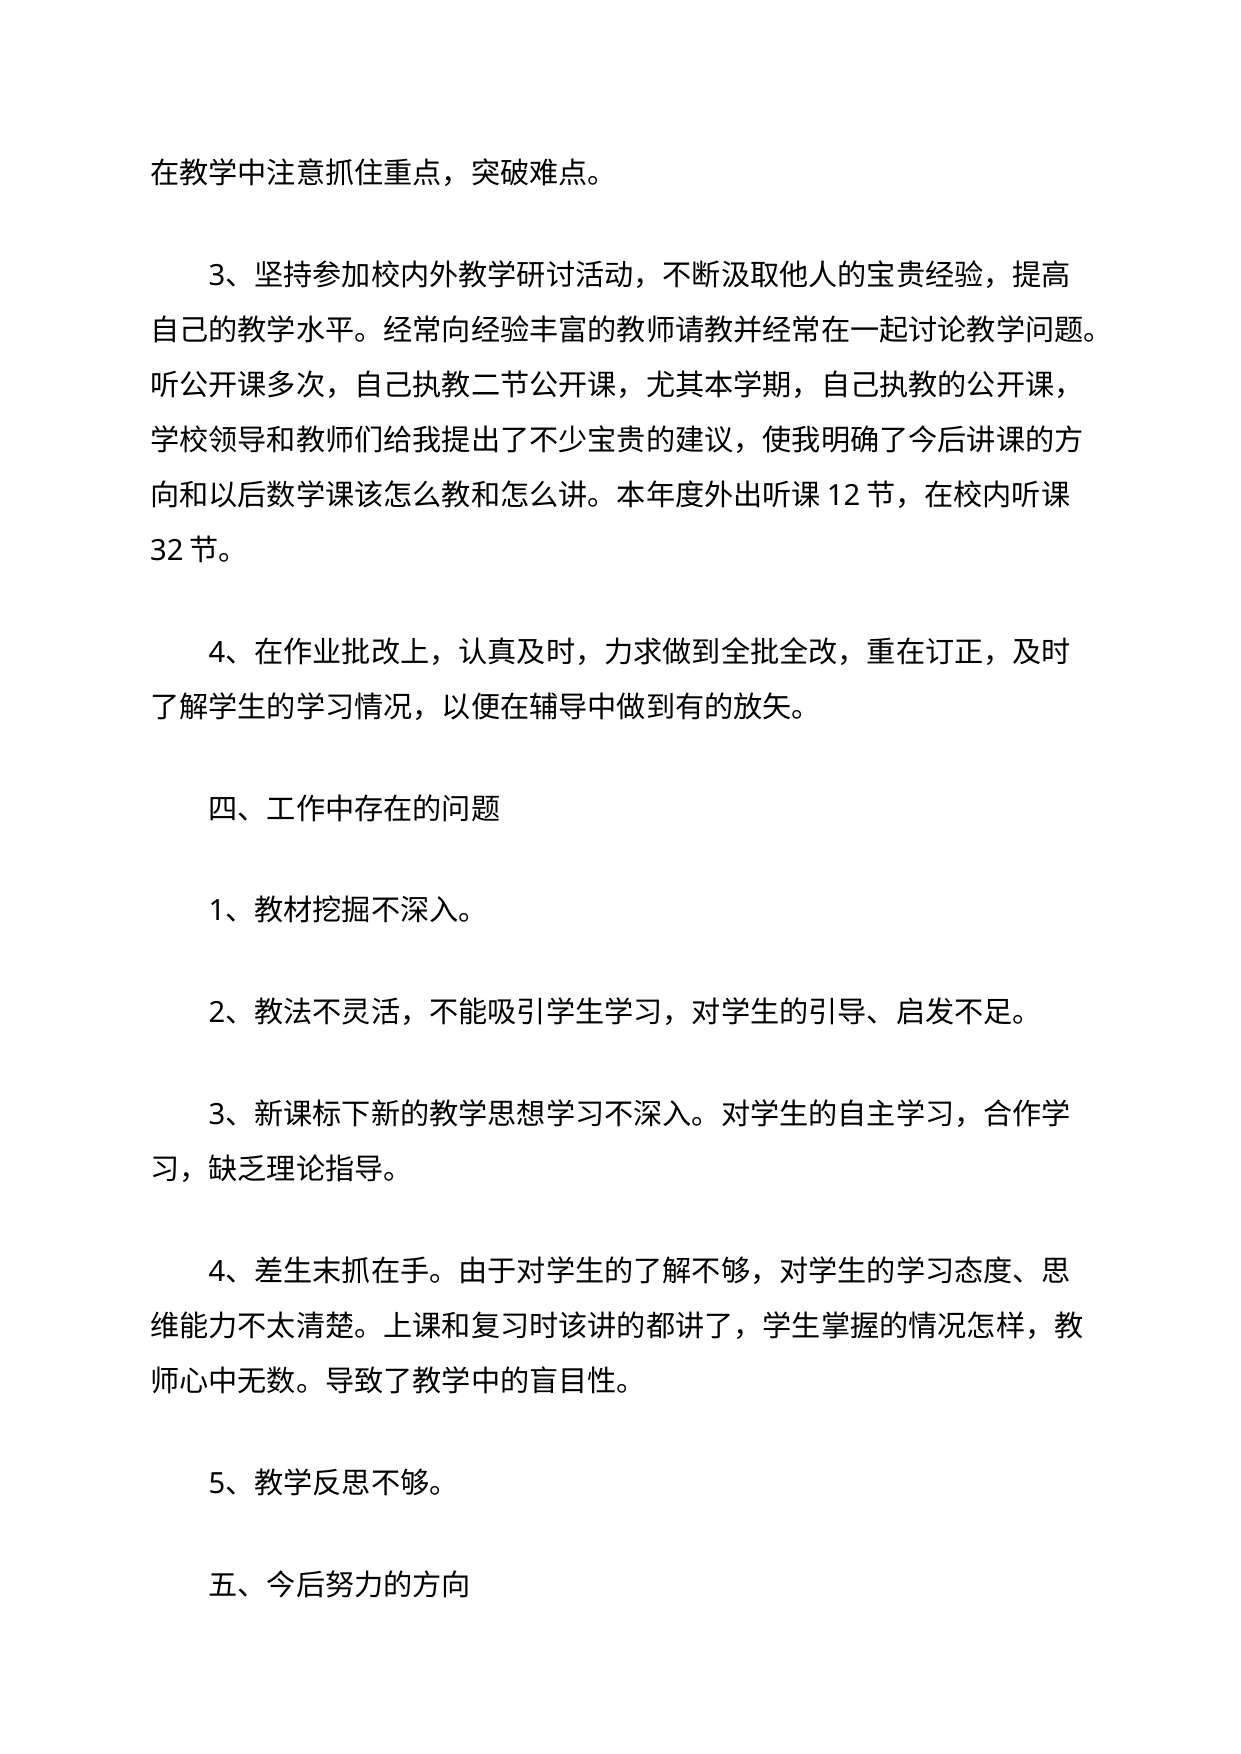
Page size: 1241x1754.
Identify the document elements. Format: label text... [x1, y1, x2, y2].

text 四、工作中存在的问题 [150, 785, 1090, 827]
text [150, 150, 1090, 192]
text 4、在作业批改上，认真及时，力求做到全批全改，重在订正，及时了解学生的学习情况，以便在辅导中做到有的放矢。 [150, 628, 1090, 726]
text 3、坚持参加校内外教学研讨活动，不断汲取他人的宝贵经验，提高自己的教学水平。经常向经验丰富的教师请教并经常在一起讨论教学问题。听公开课多次，自己执教二节公开课，尤其本学期，自己执教的公开课，学校领导和教师们给我提出了不少宝贵的建议，使我明确了今后讲课的方向和以后数学课该怎么教和怎么讲。本年度外出听课12节，在校内听课32节。 [150, 252, 1090, 569]
text 5、教学反思不够。 [150, 1459, 1090, 1502]
text 五、今后努力的方向 [150, 1561, 1090, 1604]
text 2、教法不灵活，不能吸引学生学习，对学生的引导、启发不足。 [150, 989, 1090, 1031]
text 1、教材挖掘不深入。 [150, 887, 1090, 929]
text 3、新课标下新的教学思想学习不深入。对学生的自主学习，合作学习，缺乏理论指导。 [150, 1091, 1090, 1188]
text 4、差生末抓在手。由于对学生的了解不够，对学生的学习态度、思维能力不太清楚。上课和复习时该讲的都讲了，学生掌握的情况怎样，教师心中无数。导致了教学中的盲目性。 [150, 1248, 1090, 1400]
